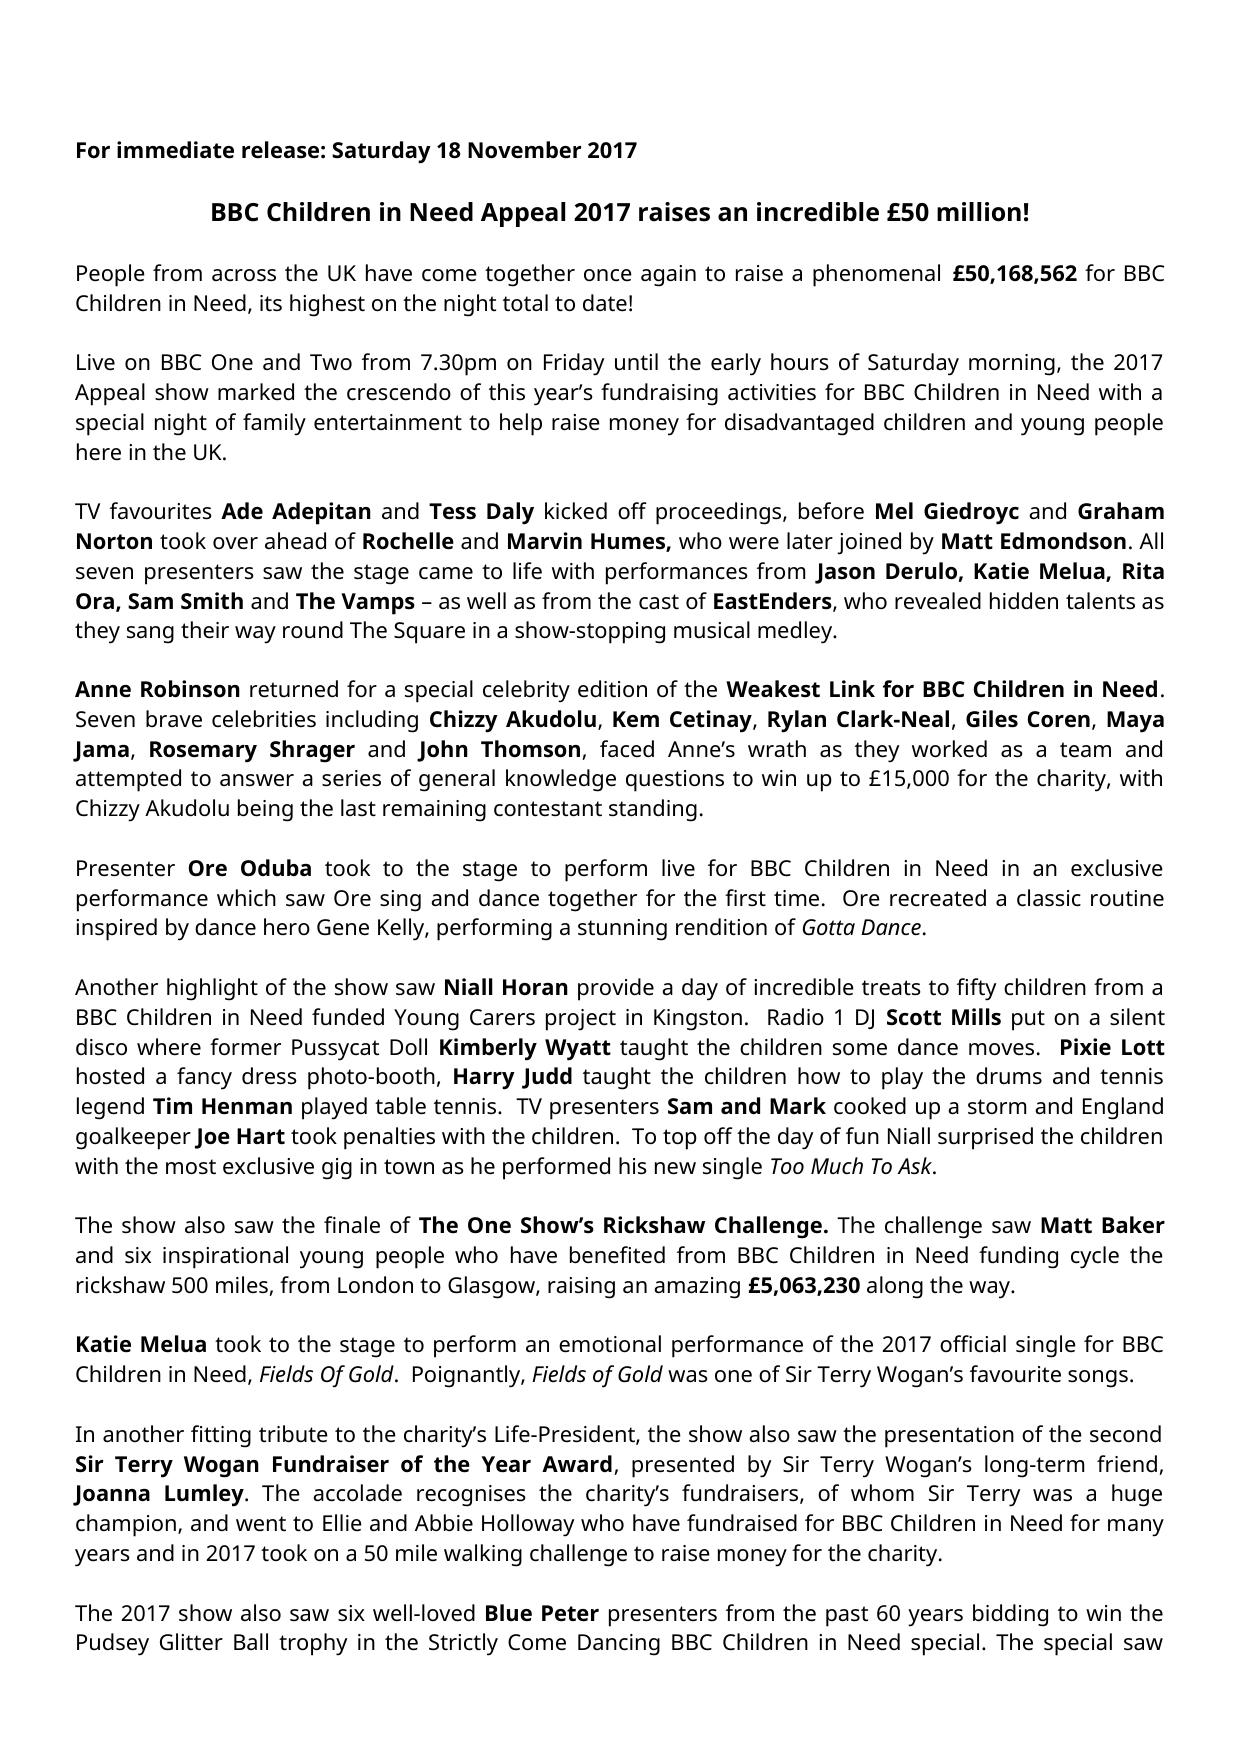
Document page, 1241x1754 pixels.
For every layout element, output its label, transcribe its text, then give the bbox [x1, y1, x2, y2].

text TV favourites Ade Adepitan and Tess Daly kicked off proceedings, before Mel Giedroyc and Graham Norton took over ahead of Rochelle and Marvin Humes, who were later joined by Matt Edmondson. All seven presenters saw the stage came to life with performances from Jason Derulo, Katie Melua, Rita Ora, Sam Smith and The Vamps – as well as from the cast of EastEnders, who revealed hidden talents as they sang their way round The Square in a show-stopping musical medley. [75, 496, 1165, 645]
text People from across the UK have come together once again to raise a phenomenal £50,168,562 for BBC Children in Need, its highest on the night total to date! [75, 258, 1165, 318]
text Another highlight of the show saw Niall Horan provide a day of incredible treats to fifty children from a BBC Children in Need funded Young Carers project in Kingston. Radio 1 DJ Scott Mills put on a silent disco where former Pussycat Doll Kimberly Wyatt taught the children some dance moves. Pixie Lott hosted a fancy dress photo-booth, Harry Judd taught the children how to play the drums and tennis legend Tim Henman played table tennis. TV presenters Sam and Mark cooked up a storm and England goalkeeper Joe Hart took penalties with the children. To top off the day of fun Niall surprised the children with the most exclusive gig in town as he performed his new single Too Much To Ask. [75, 972, 1165, 1181]
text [75, 1598, 1165, 1657]
text BBC Children in Need Appeal 2017 raises an incredible £50 million! [75, 194, 1165, 228]
text For immediate release: Saturday 18 November 2017 [75, 134, 1165, 164]
text Katie Melua took to the stage to perform an emotional performance of the 2017 official single for BBC Children in Need, Fields Of Gold. Poignantly, Fields of Gold was one of Sir Terry Wogan’s favourite songs. [75, 1329, 1165, 1389]
text Anne Robinson returned for a special celebrity edition of the Weakest Link for BBC Children in Need. Seven brave celebrities including Chizzy Akudolu, Kem Cetinay, Rylan Clark-Neal, Giles Coren, Maya Jama, Rosemary Shrager and John Thomson, faced Anne’s wrath as they worked as a team and attempted to answer a series of general knowledge questions to win up to £15,000 for the charity, with Chizzy Akudolu being the last remaining contestant standing. [75, 674, 1165, 823]
text Presenter Ore Oduba took to the stage to perform live for BBC Children in Need in an exclusive performance which saw Ore sing and dance together for the first time. Ore recreated a classic routine inspired by dance hero Gene Kelly, performing a stunning rendition of Gotta Dance. [75, 853, 1165, 942]
text Live on BBC One and Two from 7.30pm on Friday until the early hours of Saturday morning, the 2017 Appeal show marked the crescendo of this year’s fundraising activities for BBC Children in Need with a special night of family entertainment to help raise money for disadvantaged children and young people here in the UK. [75, 347, 1165, 467]
text In another fitting tribute to the charity’s Life-President, the show also saw the presentation of the second Sir Terry Wogan Fundraiser of the Year Award, presented by Sir Terry Wogan’s long-term friend, Joanna Lumley. The accolade recognises the charity’s fundraisers, of whom Sir Terry was a huge champion, and went to Ellie and Abbie Holloway who have fundraised for BBC Children in Need for many years and in 2017 took on a 50 mile walking challenge to raise money for the charity. [75, 1419, 1165, 1568]
text The show also saw the finale of The One Show’s Rickshaw Challenge. The challenge saw Matt Baker and six inspirational young people who have benefited from BBC Children in Need funding cycle the rickshaw 500 miles, from London to Glasgow, raising an amazing £5,063,230 along the way. [75, 1210, 1165, 1300]
